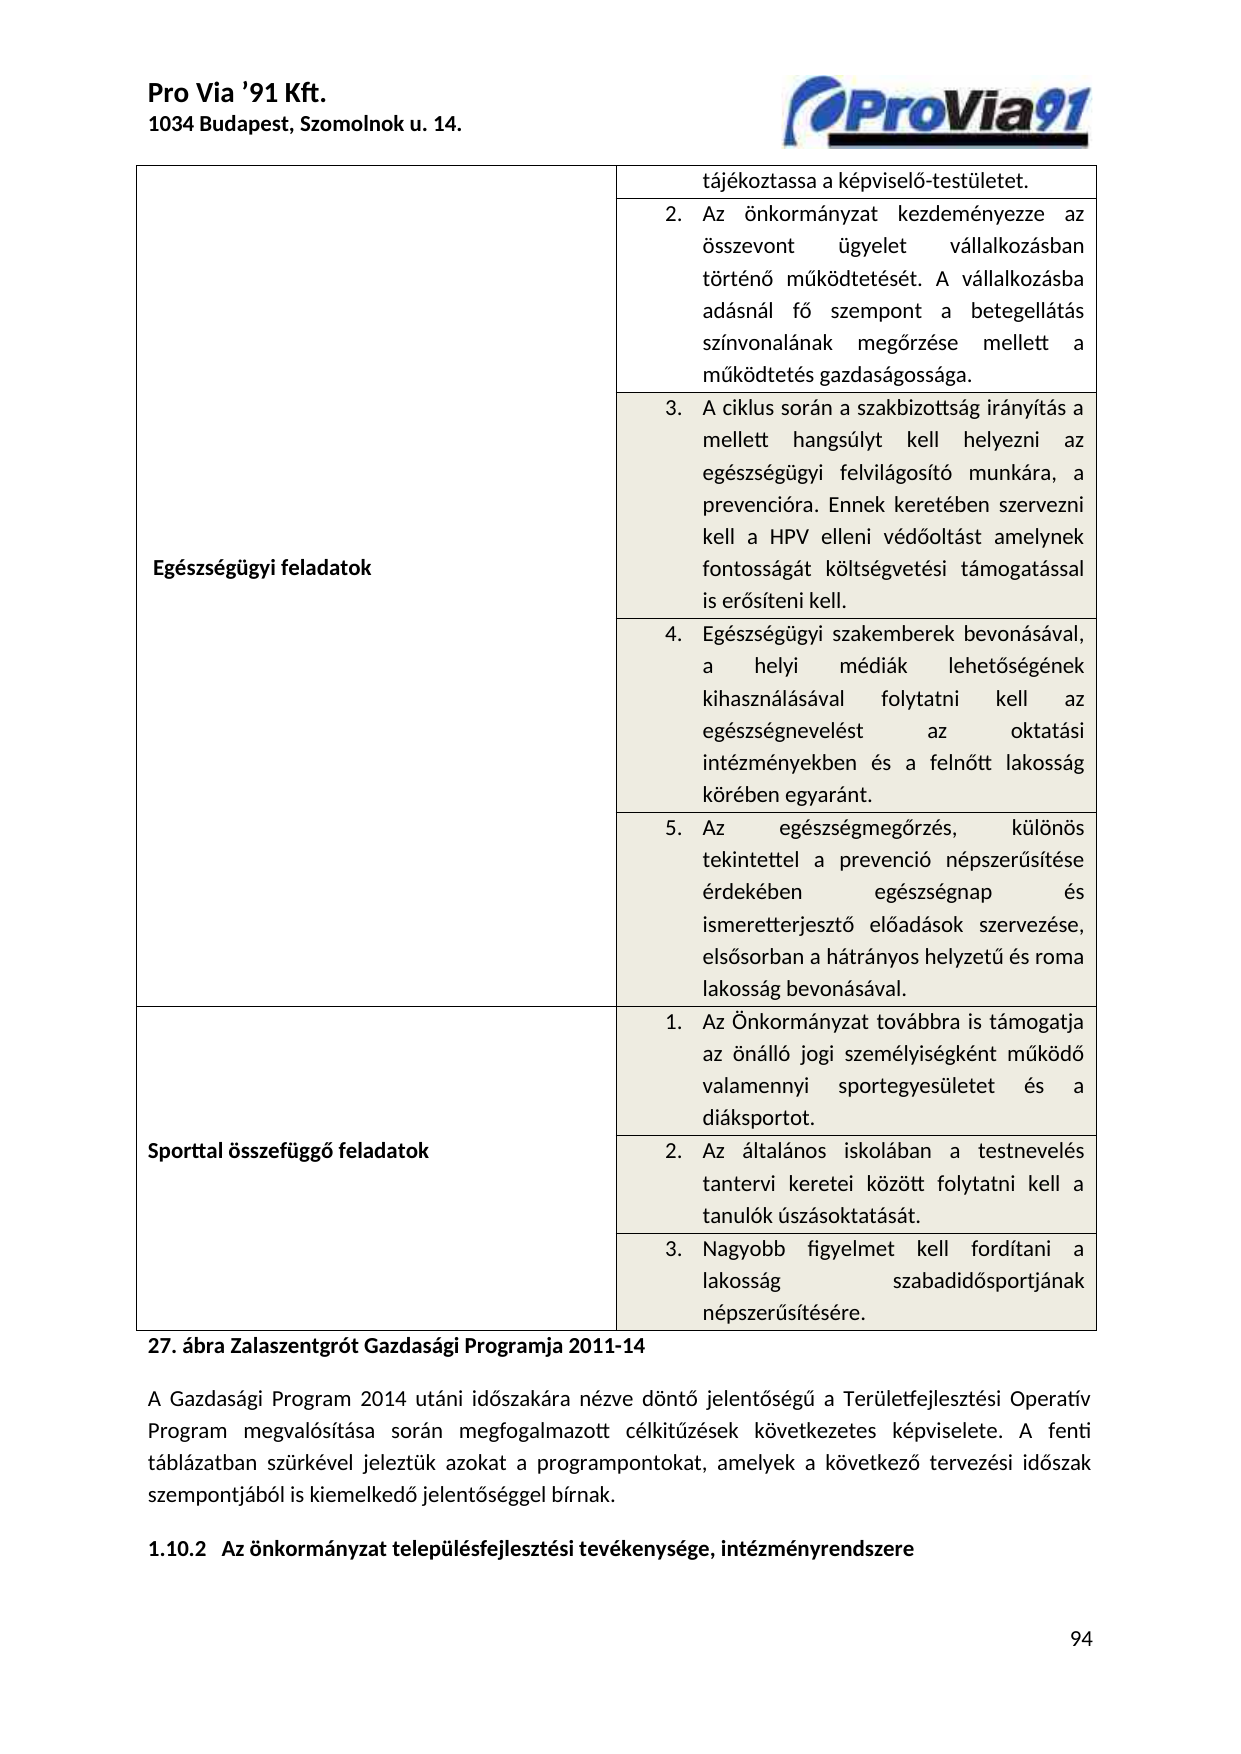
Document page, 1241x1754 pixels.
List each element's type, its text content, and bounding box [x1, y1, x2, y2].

table_cell Az Önkormányzat továbbra is támogatja az önálló jogi személyiségként működő valamennyi sportegyesületet és a diáksportot. [617, 1007, 1096, 1135]
table_cell Az egészségmegőrzés, különös tekintettel a prevenció népszerűsítése érdekében egészségnap és ismeretterjesztő előadások szervezése, elsősorban a hátrányos helyzetű és roma lakosság bevonásával. [617, 813, 1096, 1006]
table_cell A ciklus során a szakbizottság irányítás a mellett hangsúlyt kell helyezni az egészségügyi felvilágosító munkára, a prevencióra. Ennek keretében szervezni kell a HPV elleni védőoltást amelynek fontosságát költségvetési támogatással is erősíteni kell. [617, 393, 1096, 618]
table_cell Nagyobb figyelmet kell fordítani a lakosság szabadidősportjának népszerűsítésére. [617, 1234, 1096, 1330]
subtitle 1.10.2 Az önkormányzat településfejlesztési tevékenysége, intézményrendszere [148, 1534, 1093, 1562]
table_cell Sporttal összefüggő feladatok [137, 1007, 616, 1330]
table_cell Az önkormányzat kezdeményezze az összevont ügyelet vállalkozásban történő működtetését. A vállalkozásba adásnál fő szempont a betegellátás színvonalának megőrzése mellett a működtetés gazdaságossága. [617, 199, 1096, 392]
text A Gazdasági Program 2014 utáni időszakára nézve döntő jelentőségű a Területfejlesztési Operatív Program megvalósítása során megfogalmazott célkitűzések következetes képviselete. A fenti táblázatban szürkével jeleztük azokat a programpontokat, amelyek a következő tervezési időszak szempontjából is kiemelkedő jelentőséggel bírnak. [148, 1384, 1093, 1509]
picture [781, 75, 1093, 149]
table_cell Az általános iskolában a testnevelés tantervi keretei között folytatni kell a tanulók úszásoktatását. [617, 1136, 1096, 1233]
table_cell Egészségügyi feladatok [137, 166, 616, 1006]
table_cell Egészségügyi szakemberek bevonásával, a helyi médiák lehetőségének kihasználásával folytatni kell az egészségnevelést az oktatási intézményekben és a felnőtt lakosság körében egyaránt. [617, 619, 1096, 812]
